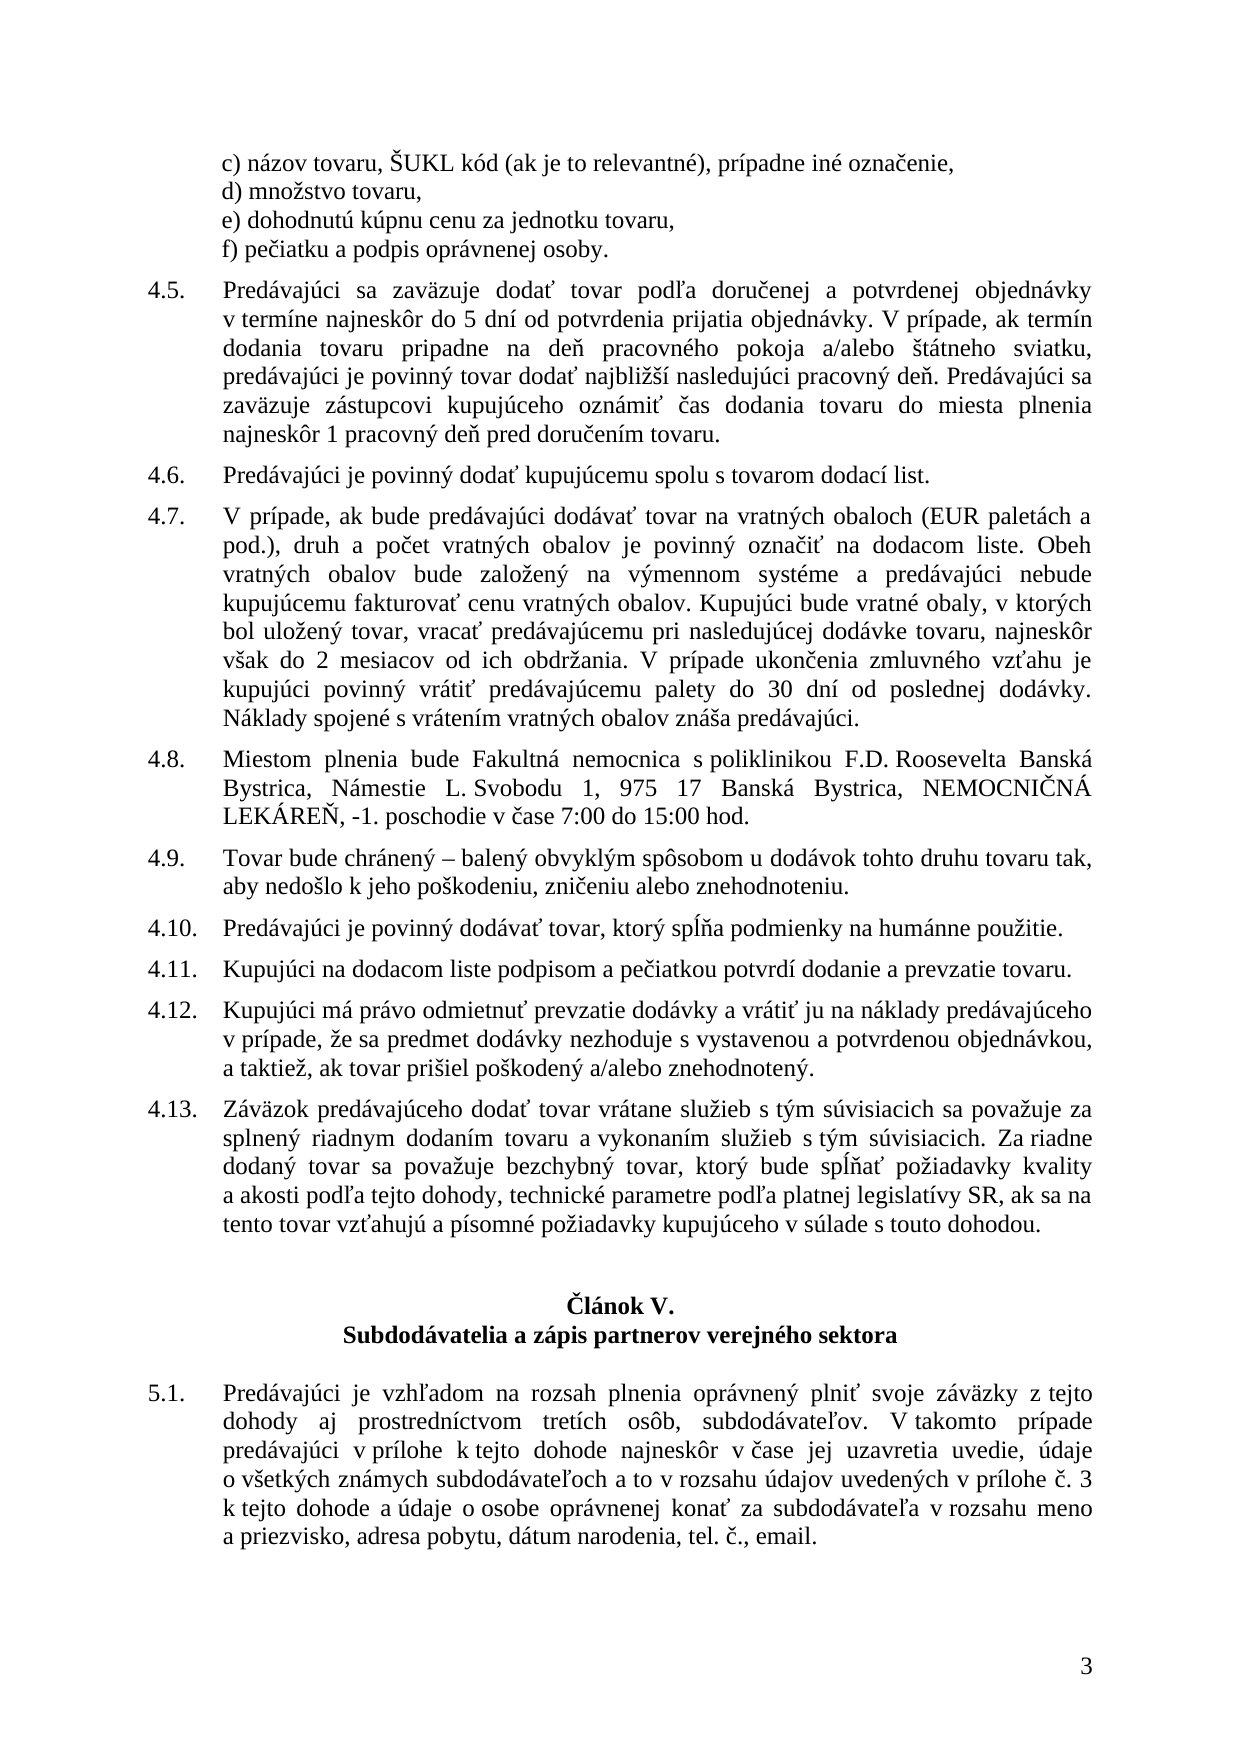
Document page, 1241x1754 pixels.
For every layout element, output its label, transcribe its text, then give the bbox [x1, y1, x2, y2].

list Tovar bude chránený – balený obvyklým spôsobom u dodávok tohto druhu tovaru tak, aby nedošlo k jeho poškodeniu, zničeniu alebo znehodnoteniu. [148, 843, 1093, 900]
list Kupujúci na dodacom liste podpisom a pečiatkou potvrdí dodanie a prevzatie tovaru. [148, 954, 1093, 983]
list Predávajúci je vzhľadom na rozsah plnenia oprávnený plniť svoje záväzky z tejto dohody aj prostredníctvom tretích osôb, subdodávateľov. V takomto prípade predávajúci v prílohe k tejto dohode najneskôr v čase jej uzavretia uvedie, údaje o všetkých známych subdodávateľoch a to v rozsahu údajov uvedených v prílohe č. 3 k tejto dohode a údaje o osobe oprávnenej konať za subdodávateľa v rozsahu meno a priezvisko, adresa pobytu, dátum narodenia, tel. č., email. [185, 1378, 1093, 1550]
text Subdodávatelia a zápis partnerov verejného sektora [148, 1320, 1093, 1349]
list V prípade, ak bude predávajúci dodávať tovar na vratných obaloch (EUR paletách a pod.), druh a počet vratných obalov je povinný označiť na dodacom liste. Obeh vratných obalov bude založený na výmennom systéme a predávajúci nebude kupujúcemu fakturovať cenu vratných obalov. Kupujúci bude vratné obaly, v ktorých bol uložený tovar, vracať predávajúcemu pri nasledujúcej dodávke tovaru, najneskôr však do 2 mesiacov od ich obdržania. V prípade ukončenia zmluvného vzťahu je kupujúci povinný vrátiť predávajúcemu palety do 30 dní od poslednej dodávky. Náklady spojené s vrátením vratných obalov znáša predávajúci. [148, 501, 1093, 731]
list Predávajúci sa zaväzuje dodať tovar podľa doručenej a potvrdenej objednávky v termíne najneskôr do 5 dní od potvrdenia prijatia objednávky. V prípade, ak termín dodania tovaru pripadne na deň pracovného pokoja a/alebo štátneho sviatku, predávajúci je povinný tovar dodať najbližší nasledujúci pracovný deň. Predávajúci sa zaväzuje zástupcovi kupujúceho oznámiť čas dodania tovaru do miesta plnenia najneskôr 1 pracovný deň pred doručením tovaru. [148, 275, 1093, 448]
list Predávajúci je povinný dodať kupujúcemu spolu s tovarom dodací list. [148, 460, 1093, 489]
list Miestom plnenia bude Fakultná nemocnica s poliklinikou F.D. Roosevelta Banská Bystrica, Námestie L. Svobodu 1, 975 17 Banská Bystrica, NEMOCNIČNÁ LEKÁREŇ, -1. poschodie v čase 7:00 do 15:00 hod. [148, 744, 1093, 830]
list Záväzok predávajúceho dodať tovar vrátane služieb s tým súvisiacich sa považuje za splnený riadnym dodaním tovaru a vykonaním služieb s tým súvisiacich. Za riadne dodaný tovar sa považuje bezchybný tovar, ktorý bude spĺňať požiadavky kvality a akosti podľa tejto dohody, technické parametre podľa platnej legislatívy SR, ak sa na tento tovar vzťahujú a písomné požiadavky kupujúceho v súlade s touto dohodou. [148, 1094, 1093, 1238]
list Kupujúci má právo odmietnuť prevzatie dodávky a vrátiť ju na náklady predávajúceho v prípade, že sa predmet dodávky nezhoduje s vystavenou a potvrdenou objednávkou, a taktiež, ak tovar prišiel poškodený a/alebo znehodnotený. [148, 995, 1093, 1081]
text Článok V. [148, 1291, 1093, 1320]
text d) množstvo tovaru, [221, 176, 1093, 205]
text e) dohodnutú kúpnu cenu za jednotku tovaru, [221, 205, 1093, 234]
list Predávajúci je povinný dodávať tovar, ktorý spĺňa podmienky na humánne použitie. [148, 913, 1093, 941]
text f) pečiatku a podpis oprávnenej osoby. [221, 234, 1093, 263]
text c) názov tovaru, ŠUKL kód (ak je to relevantné), prípadne iné označenie, [221, 148, 1093, 176]
